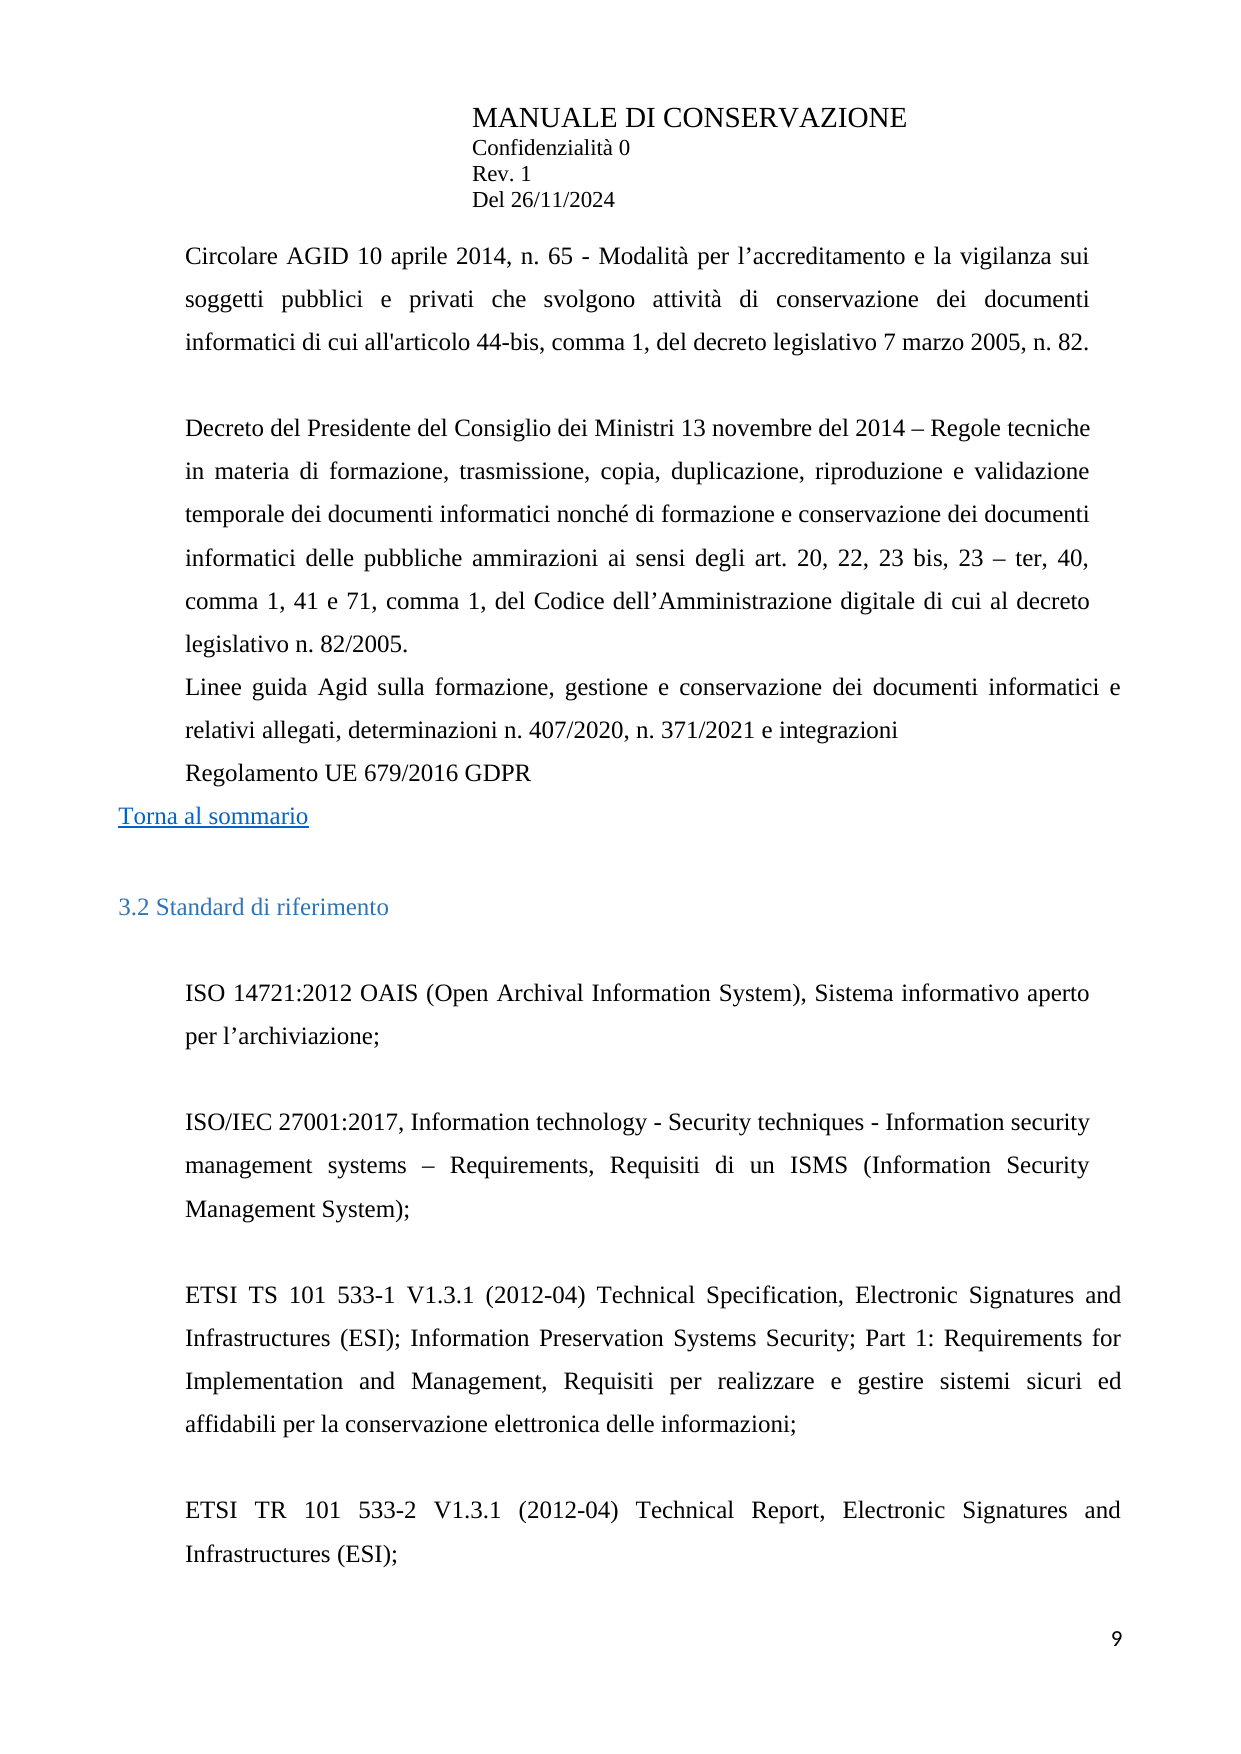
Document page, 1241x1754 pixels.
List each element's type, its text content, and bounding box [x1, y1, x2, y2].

text ISO/IEC 27001:2017, Information technology - Security techniques - Information security management systems – Requirements, Requisiti di un ISMS (Information Security Management System); [185, 1107, 1091, 1222]
text Decreto del Presidente del Consiglio dei Ministri 13 novembre del 2014 – Regole tecniche in materia di formazione, trasmissione, copia, duplicazione, riproduzione e validazione temporale dei documenti informatici nonché di formazione e conservazione dei documenti informatici delle pubbliche ammirazioni ai sensi degli art. 20, 22, 23 bis, 23 – ter, 40, comma 1, 41 e 71, comma 1, del Codice dell’Amministrazione digitale di cui al decreto legislativo n. 82/2005. [185, 413, 1091, 658]
text Regolamento UE 679/2016 GDPR [185, 758, 1122, 787]
text ETSI TS 101 533-1 V1.3.1 (2012-04) Technical Specification, Electronic Signatures and Infrastructures (ESI); Information Preservation Systems Security; Part 1: Requirements for Implementation and Management, Requisiti per realizzare e gestire sistemi sicuri ed affidabili per la conservazione elettronica delle informazioni; [185, 1280, 1122, 1438]
text ISO 14721:2012 OAIS (Open Archival Information System), Sistema informativo aperto per l’archiviazione; [185, 978, 1091, 1050]
text Linee guida Agid sulla formazione, gestione e conservazione dei documenti informatici e relativi allegati, determinazioni n. 407/2020, n. 371/2021 e integrazioni [185, 672, 1122, 744]
text ETSI TR 101 533-2 V1.3.1 (2012-04) Technical Report, Electronic Signatures and Infrastructures (ESI); [185, 1496, 1122, 1567]
text Circolare AGID 10 aprile 2014, n. 65 - Modalità per l’accreditamento e la vigilanza sui soggetti pubblici e privati che svolgono attività di conservazione dei documenti informatici di cui all'articolo 44-bis, comma 1, del decreto legislativo 7 marzo 2005, n. 82. [185, 241, 1091, 356]
subtitle 3.2 Standard di riferimento [118, 892, 1122, 921]
text Torna al sommario [118, 801, 1091, 830]
